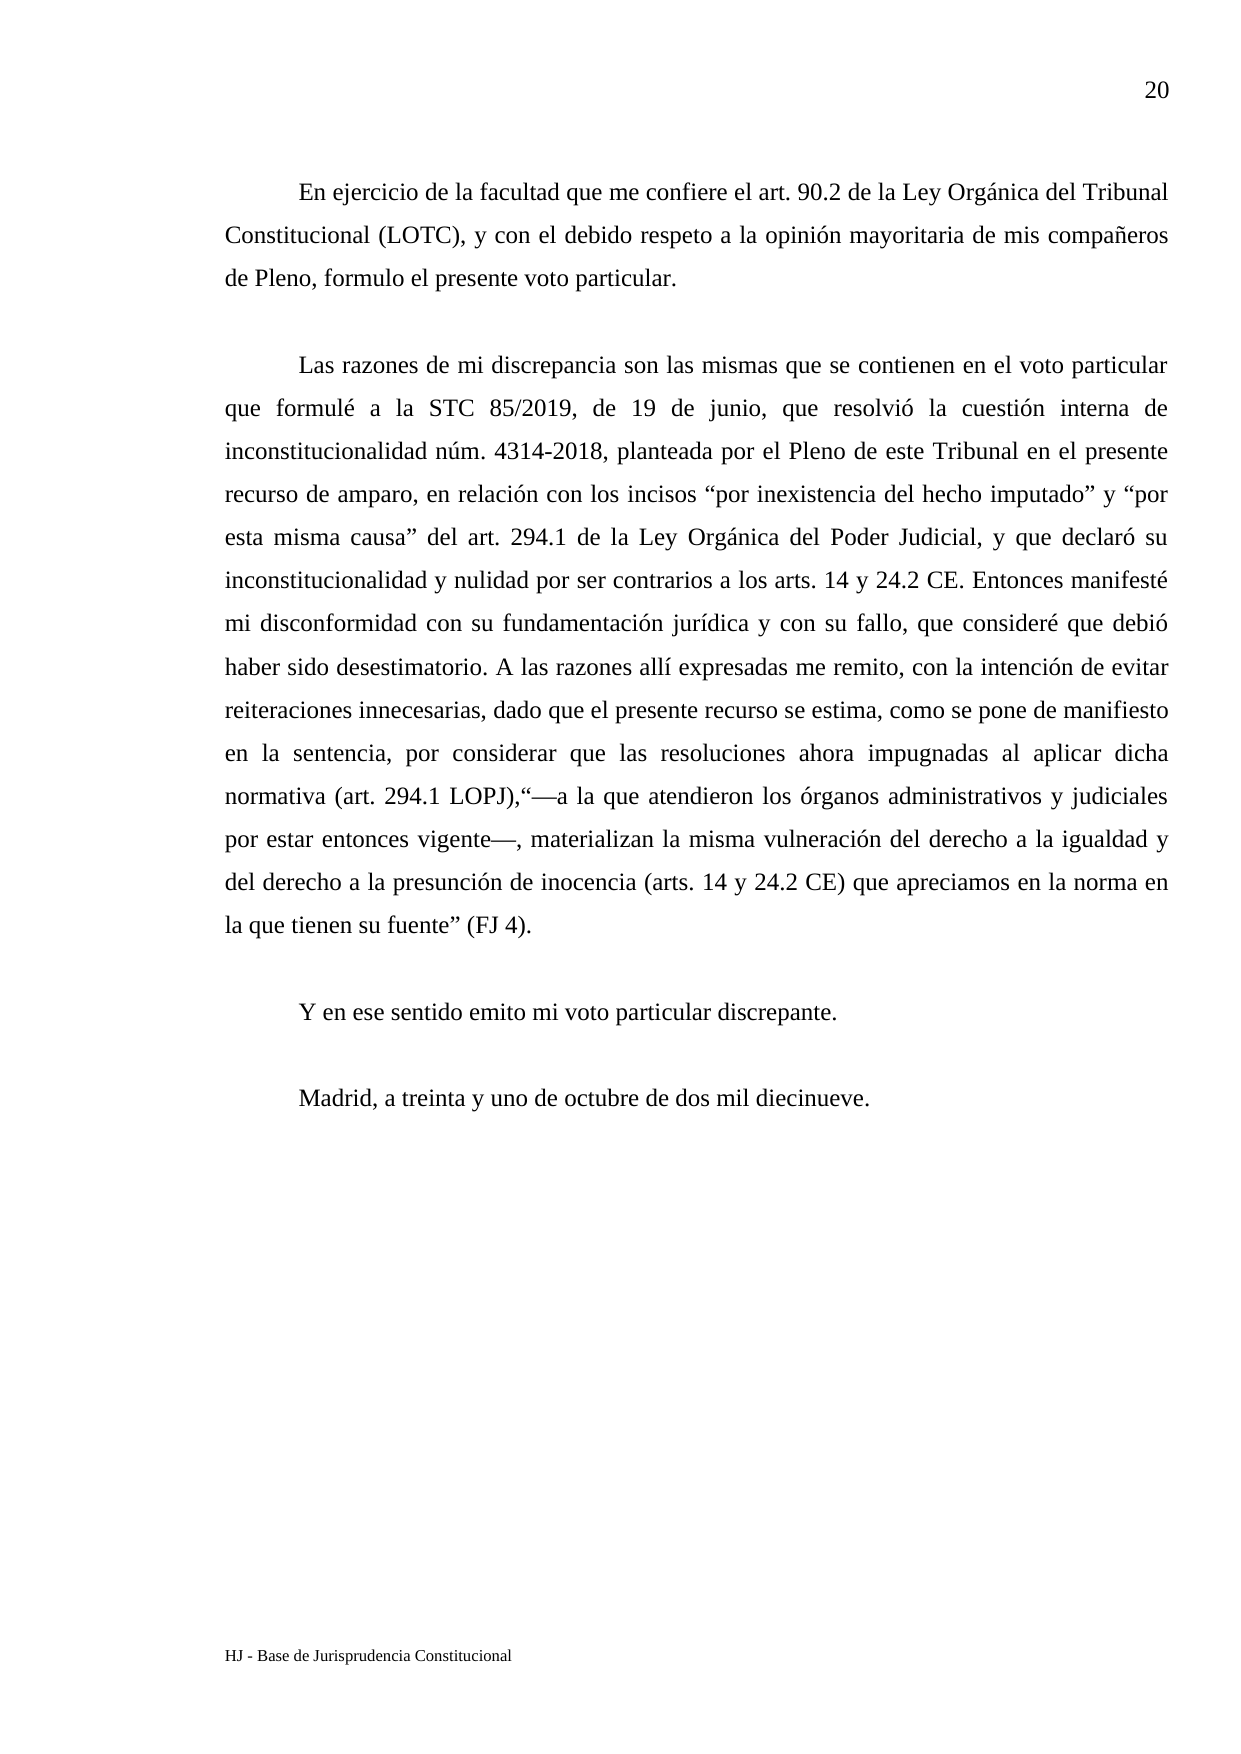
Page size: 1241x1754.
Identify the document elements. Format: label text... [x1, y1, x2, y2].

text Madrid, a treinta y uno de octubre de dos mil diecinueve. [224, 1083, 1169, 1112]
text En ejercicio de la facultad que me confiere el art. 90.2 de la Ley Orgánica del Tribunal Constitucional (LOTC), y con el debido respeto a la opinión mayoritaria de mis compañeros de Pleno, formulo el presente voto particular. [224, 177, 1169, 292]
text Las razones de mi discrepancia son las mismas que se contienen en el voto particular que formulé a la STC 85/2019, de 19 de junio, que resolvió la cuestión interna de inconstitucionalidad núm. 4314-2018, planteada por el Pleno de este Tribunal en el presente recurso de amparo, en relación con los incisos “por inexistencia del hecho imputado” y “por esta misma causa” del art. 294.1 de la Ley Orgánica del Poder Judicial, y que declaró su inconstitucionalidad y nulidad por ser contrarios a los arts. 14 y 24.2 CE. Entonces manifesté mi disconformidad con su fundamentación jurídica y con su fallo, que consideré que debió haber sido desestimatorio. A las razones allí expresadas me remito, con la intención de evitar reiteraciones innecesarias, dado que el presente recurso se estima, como se pone de manifiesto en la sentencia, por considerar que las resoluciones ahora impugnadas al aplicar dicha normativa (art. 294.1 LOPJ),“—a la que atendieron los órganos administrativos y judiciales por estar entonces vigente—, materializan la misma vulneración del derecho a la igualdad y del derecho a la presunción de inocencia (arts. 14 y 24.2 CE) que apreciamos en la norma en la que tienen su fuente” (FJ 4). [224, 350, 1169, 939]
text Y en ese sentido emito mi voto particular discrepante. [224, 997, 1169, 1025]
